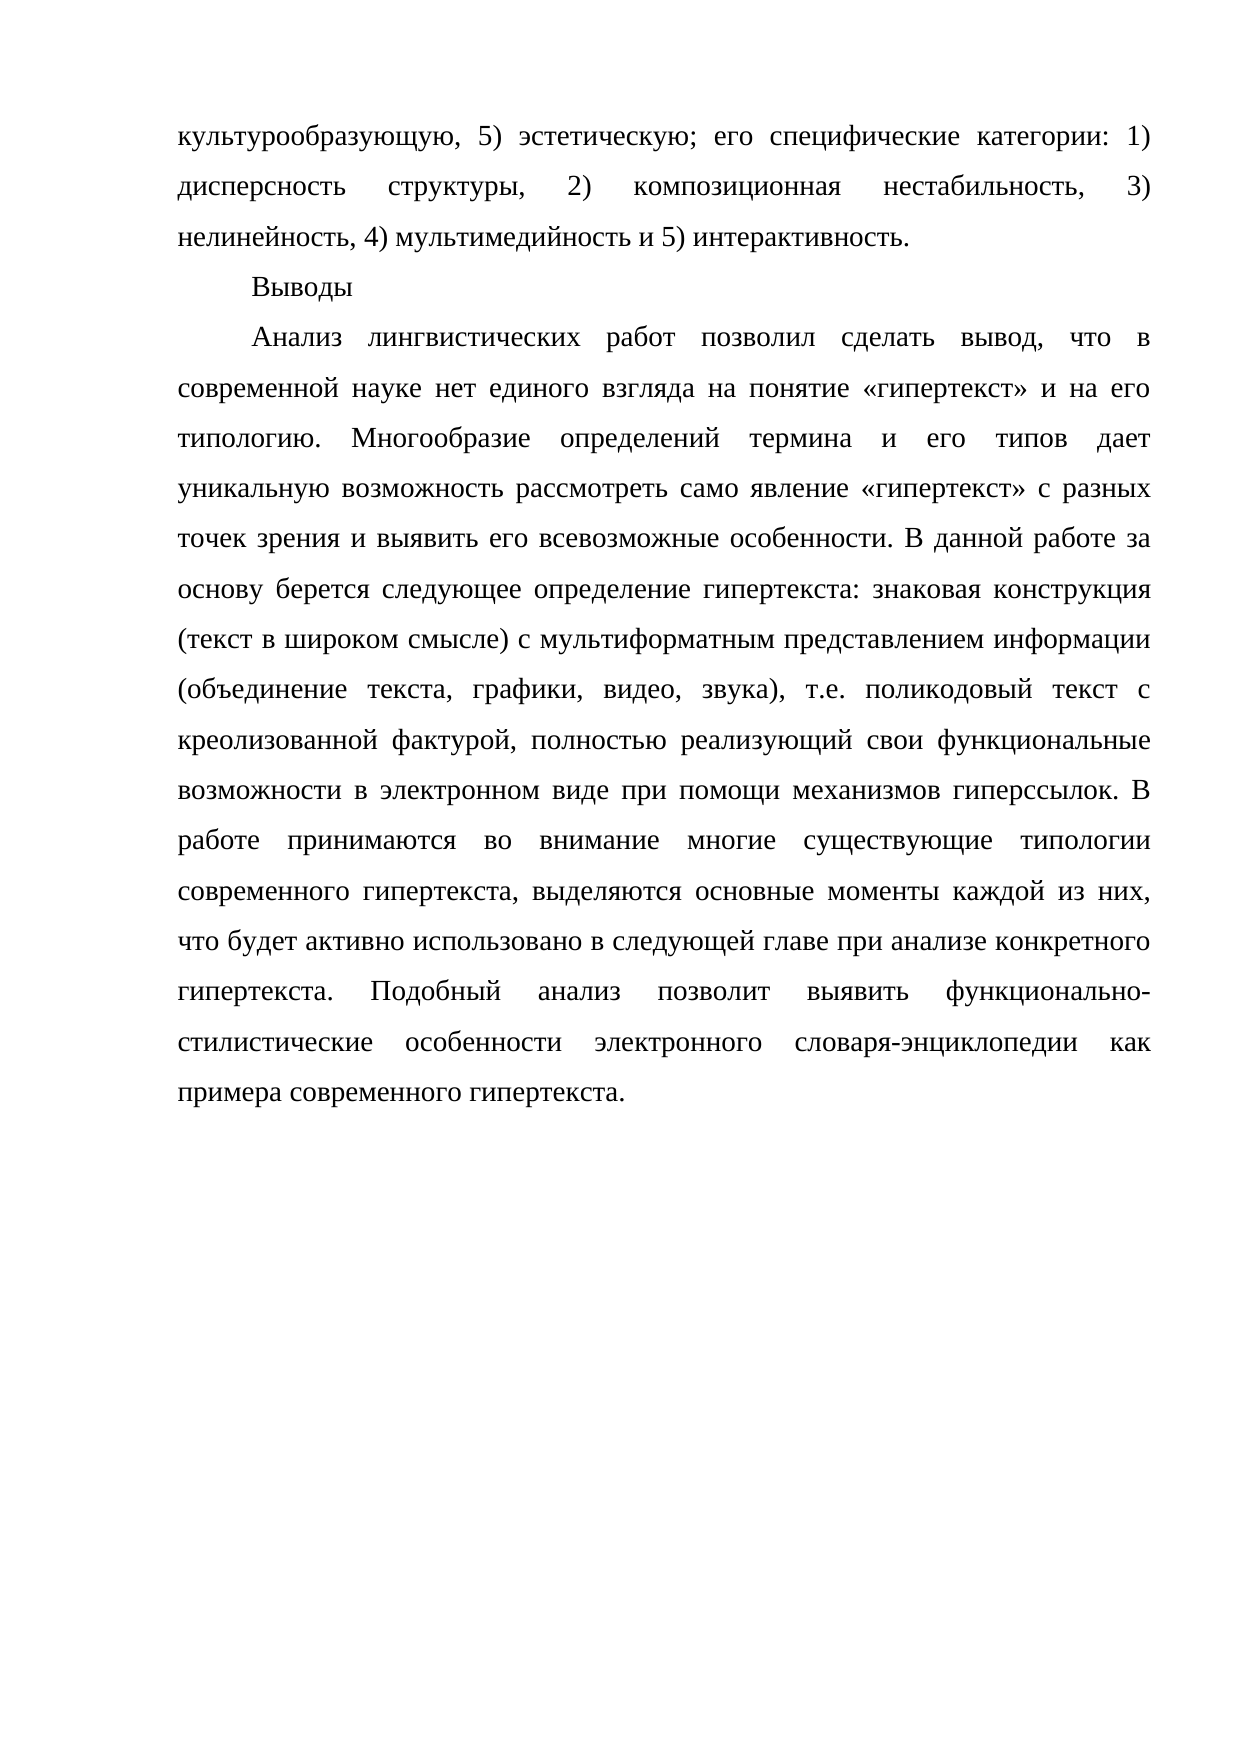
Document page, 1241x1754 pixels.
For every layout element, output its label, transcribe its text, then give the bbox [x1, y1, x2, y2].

text Выводы [177, 269, 1152, 303]
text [177, 118, 1152, 252]
text Анализ лингвистических работ позволил сделать вывод, что в современной науке нет единого взгляда на понятие «гипертекст» и на его типологию. Многообразие определений термина и его типов дает уникальную возможность рассмотреть само явление «гипертекст» с разных точек зрения и выявить его всевозможные особенности. В данной работе за основу берется следующее определение гипертекста: знаковая конструкция (текст в широком смысле) с мультиформатным представлением информации (объединение текста, графики, видео, звука), т.е. поликодовый текст с креолизованной фактурой, полностью реализующий свои функциональные возможности в электронном виде при помощи механизмов гиперссылок. В работе принимаются во внимание многие существующие типологии современного гипертекста, выделяются основные моменты каждой из них, что будет активно использовано в следующей главе при анализе конкретного гипертекста. Подобный анализ позволит выявить функционально-стилистические особенности электронного словаря-энциклопедии как примера современного гипертекста. [177, 319, 1152, 1108]
